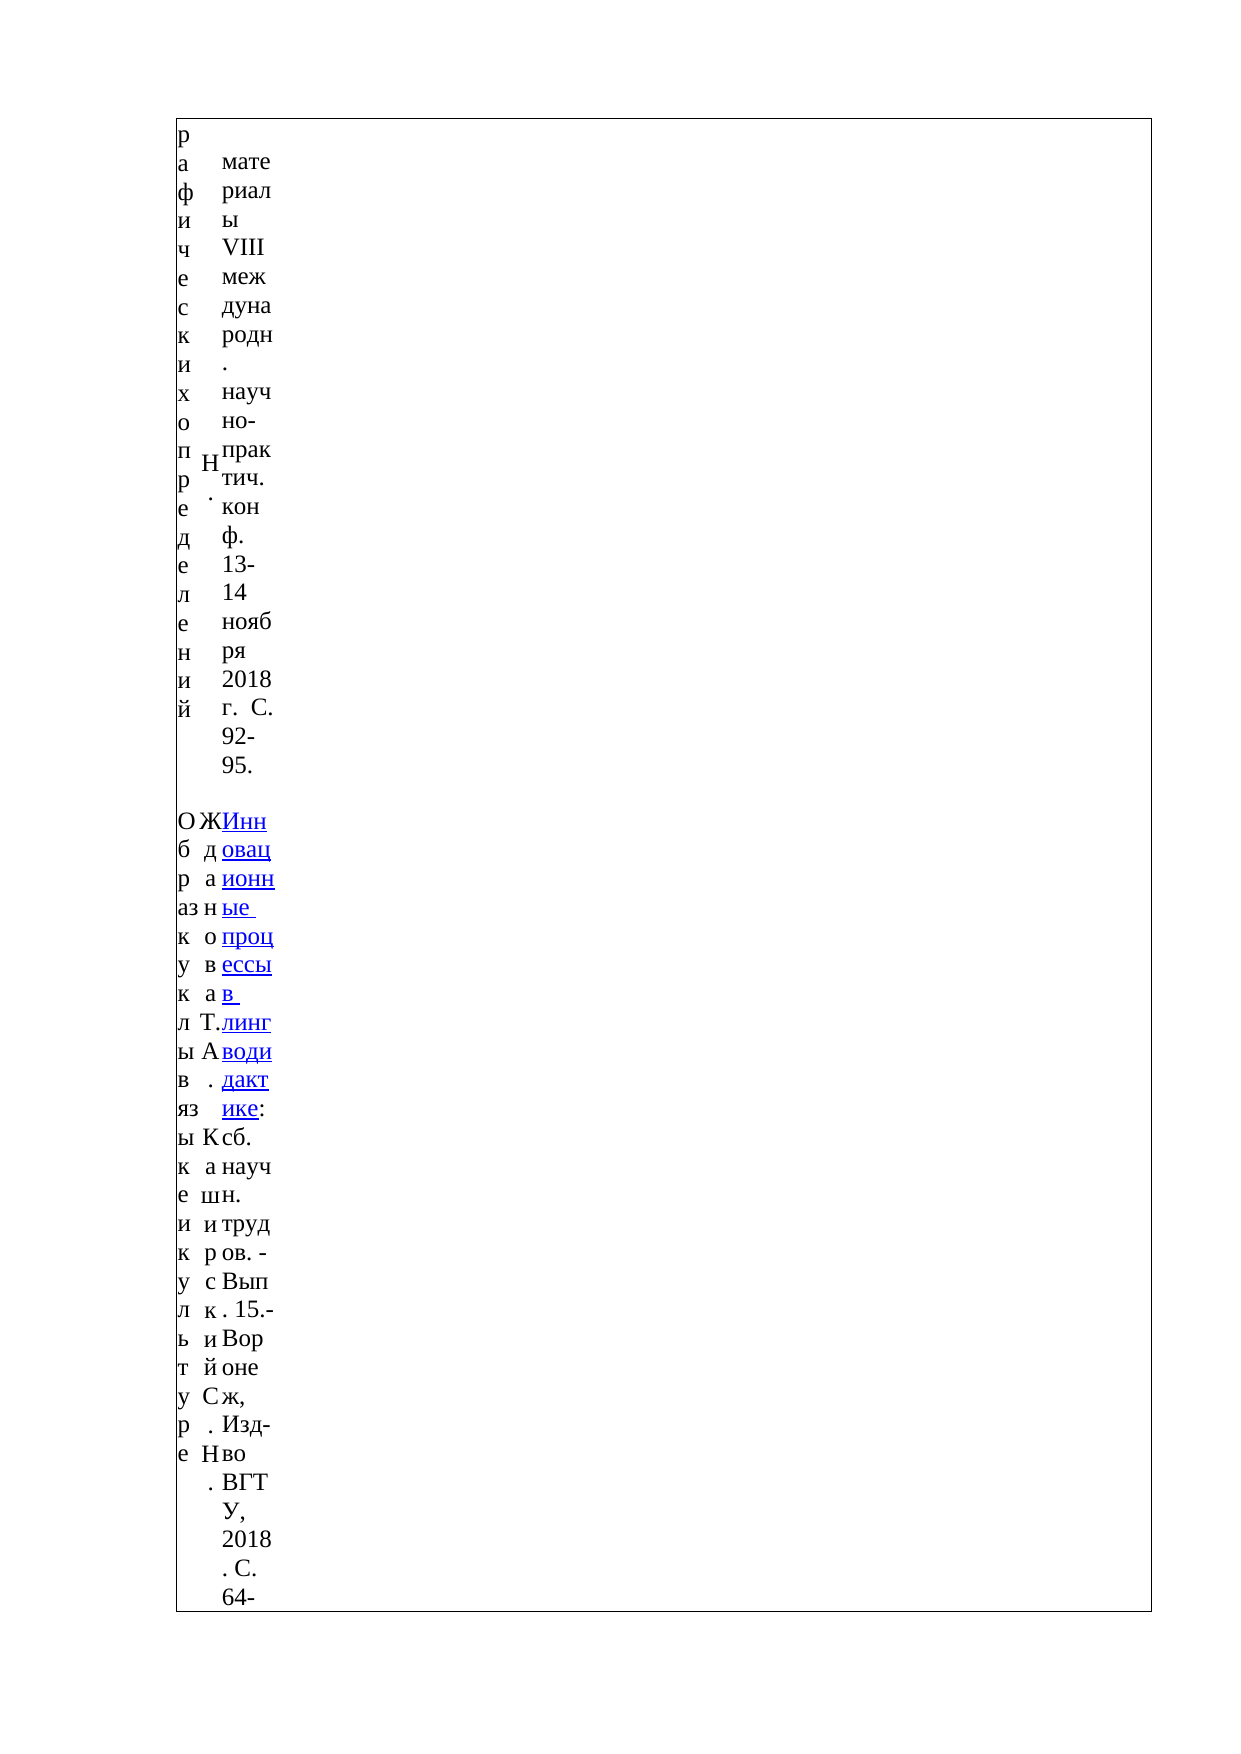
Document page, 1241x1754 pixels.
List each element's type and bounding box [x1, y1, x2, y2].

table_header [177, 119, 1151, 1611]
